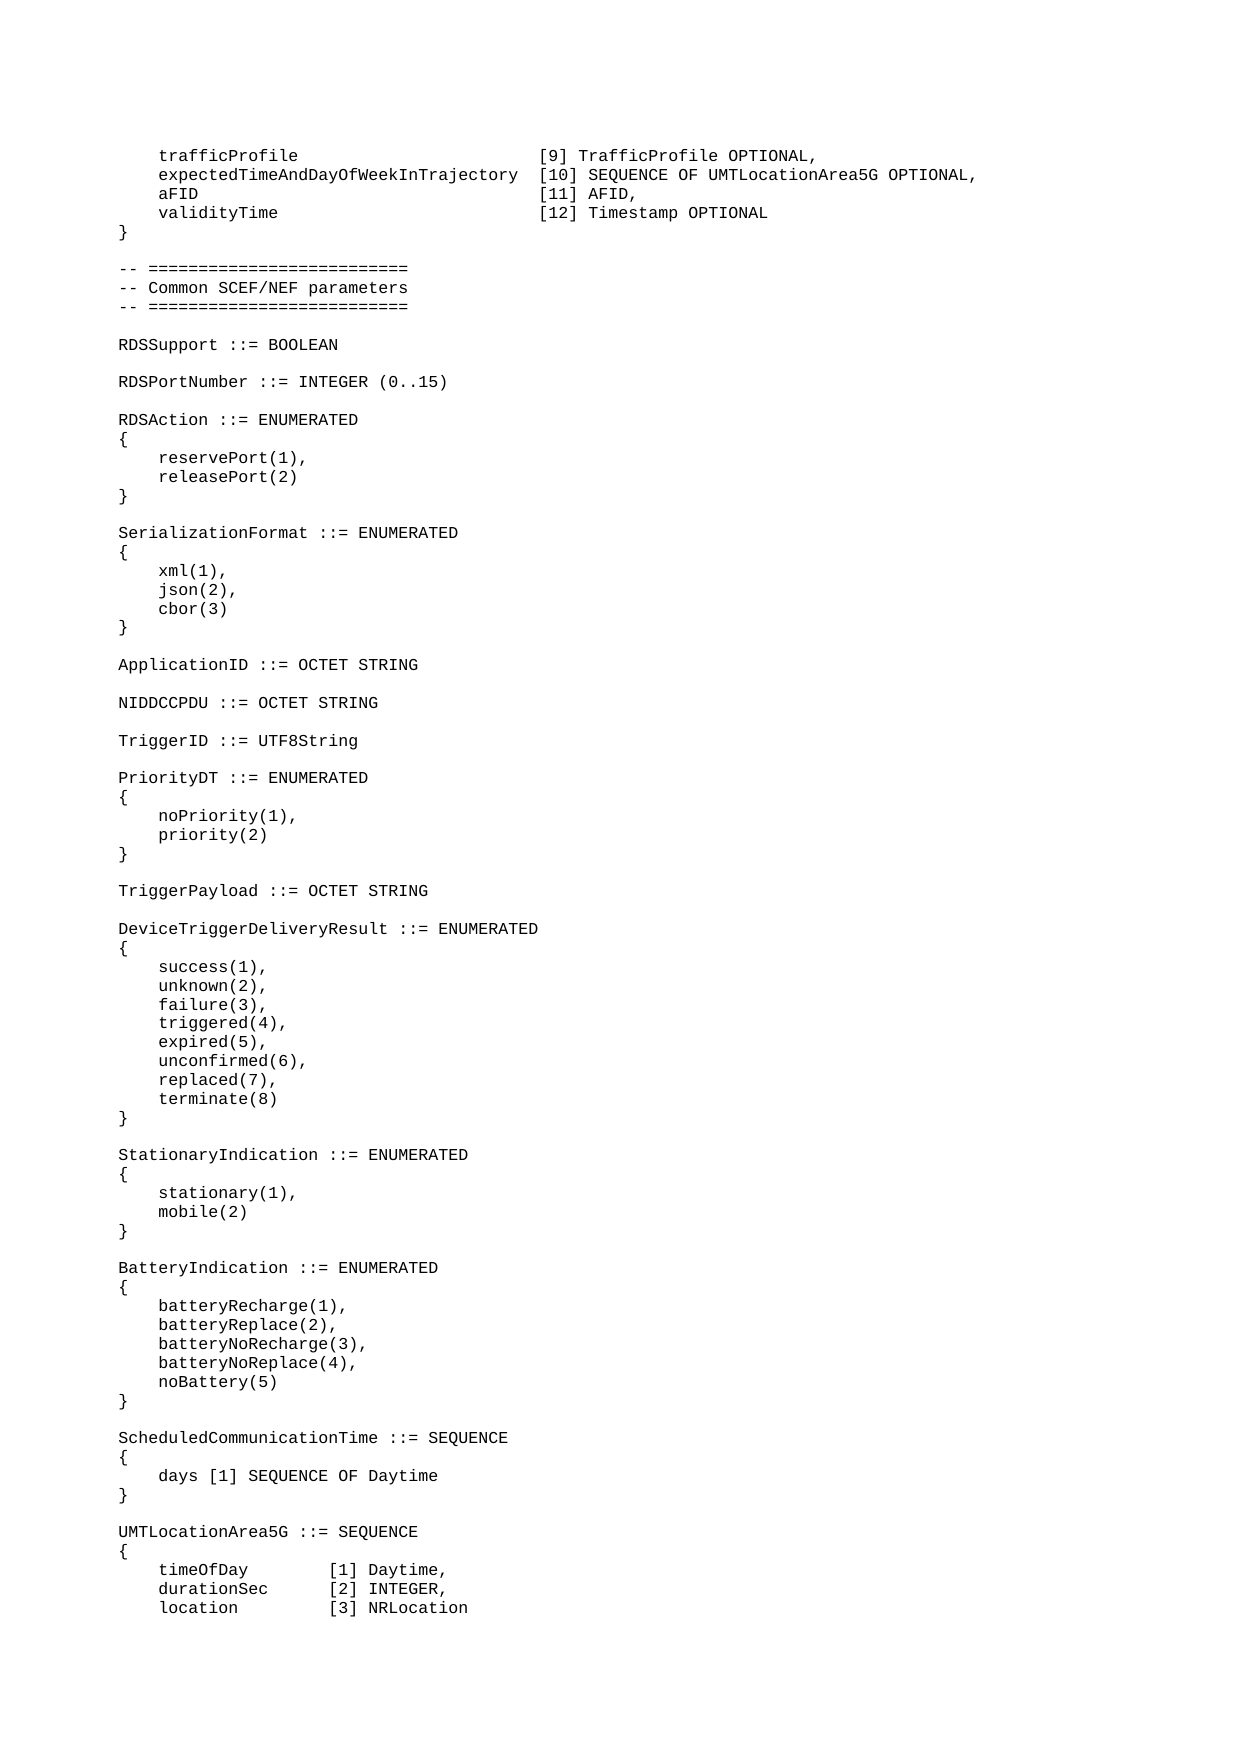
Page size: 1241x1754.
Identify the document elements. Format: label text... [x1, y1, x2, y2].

text replaced(7), [118, 1072, 1122, 1090]
text TriggerID ::= UTF8String [118, 732, 1122, 751]
text unknown(2), [118, 977, 1122, 996]
text } [118, 487, 1122, 506]
text unconfirmed(6), [118, 1053, 1122, 1072]
text RDSSupport ::= BOOLEAN [118, 336, 1122, 355]
text { [118, 431, 1122, 449]
text batteryRecharge(1), [118, 1298, 1122, 1317]
text } [118, 619, 1122, 638]
text expired(5), [118, 1034, 1122, 1053]
text { [118, 939, 1122, 958]
text { [118, 544, 1122, 562]
text batteryNoReplace(4), [118, 1354, 1122, 1373]
text cbor(3) [118, 600, 1122, 619]
text noPriority(1), [118, 808, 1122, 826]
text { [118, 789, 1122, 808]
text RDSPortNumber ::= INTEGER (0..15) [118, 374, 1122, 393]
text -- ========================== [118, 261, 1122, 280]
text TriggerPayload ::= OCTET STRING [118, 883, 1122, 902]
text batteryReplace(2), [118, 1317, 1122, 1336]
text triggered(4), [118, 1015, 1122, 1034]
text reservePort(1), [118, 449, 1122, 468]
text xml(1), [118, 562, 1122, 581]
text } [118, 1392, 1122, 1411]
text RDSAction ::= ENUMERATED [118, 412, 1122, 431]
text } [118, 223, 1122, 242]
text failure(3), [118, 996, 1122, 1015]
text { [118, 1279, 1122, 1298]
text terminate(8) [118, 1090, 1122, 1109]
text -- Common SCEF/NEF parameters [118, 280, 1122, 298]
text expectedTimeAndDayOfWeekInTrajectory [10] SEQUENCE OF UMTLocationArea5G OPTIONAL, [118, 167, 1122, 185]
text success(1), [118, 958, 1122, 977]
text releasePort(2) [118, 468, 1122, 487]
text noBattery(5) [118, 1373, 1122, 1392]
text BatteryIndication ::= ENUMERATED [118, 1260, 1122, 1279]
text ScheduledCommunicationTime ::= SEQUENCE [118, 1430, 1122, 1449]
text { [118, 1543, 1122, 1562]
text } [118, 845, 1122, 864]
text PriorityDT ::= ENUMERATED [118, 770, 1122, 789]
text UMTLocationArea5G ::= SEQUENCE [118, 1524, 1122, 1543]
text aFID [11] AFID, [118, 185, 1122, 204]
text stationary(1), [118, 1185, 1122, 1203]
text { [118, 1166, 1122, 1185]
text days [1] SEQUENCE OF Daytime [118, 1467, 1122, 1486]
text batteryNoRecharge(3), [118, 1336, 1122, 1354]
text } [118, 1222, 1122, 1241]
text -- ========================== [118, 298, 1122, 317]
text mobile(2) [118, 1203, 1122, 1222]
text trafficProfile [9] TrafficProfile OPTIONAL, [118, 148, 1122, 167]
text timeOfDay [1] Daytime, [118, 1562, 1122, 1581]
text NIDDCCPDU ::= OCTET STRING [118, 694, 1122, 713]
text validityTime [12] Timestamp OPTIONAL [118, 204, 1122, 223]
text ApplicationID ::= OCTET STRING [118, 657, 1122, 676]
text StationaryIndication ::= ENUMERATED [118, 1147, 1122, 1166]
text json(2), [118, 581, 1122, 600]
text DeviceTriggerDeliveryResult ::= ENUMERATED [118, 921, 1122, 939]
text { [118, 1449, 1122, 1467]
text location [3] NRLocation [118, 1599, 1122, 1618]
text durationSec [2] INTEGER, [118, 1581, 1122, 1599]
text } [118, 1486, 1122, 1505]
text } [118, 1109, 1122, 1128]
text priority(2) [118, 826, 1122, 845]
text SerializationFormat ::= ENUMERATED [118, 525, 1122, 544]
